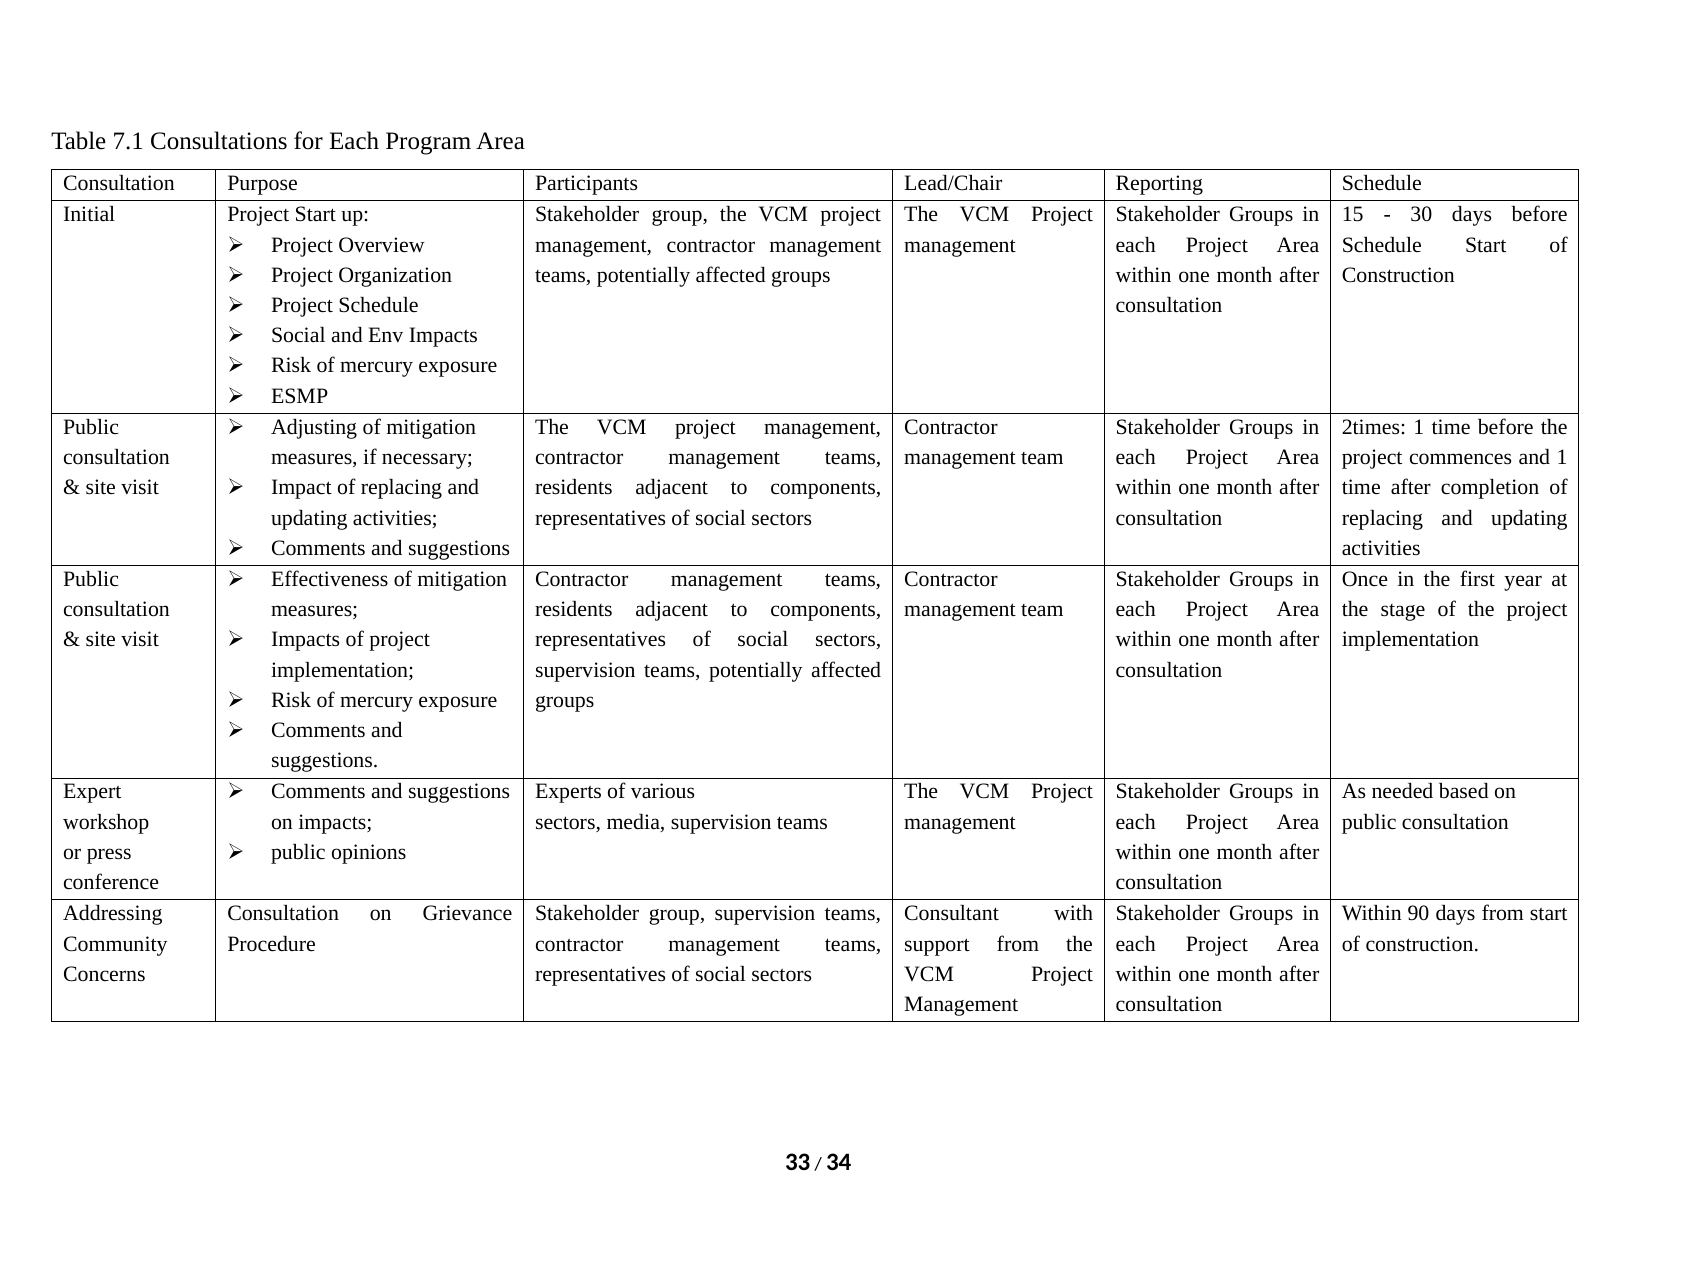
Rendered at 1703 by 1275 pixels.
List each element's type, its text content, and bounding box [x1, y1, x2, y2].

table_cell Contractor management teams, residents adjacent to components, representatives of social sectors, supervision teams, potentially affected groups [524, 566, 892, 777]
table_cell Stakeholder Groups in each Project Area within one month after consultation [1105, 779, 1330, 899]
table_cell Stakeholder group, the VCM project management, contractor management teams, potentially affected groups [524, 201, 892, 413]
table_header Lead/Chair [893, 170, 1104, 200]
table_cell Contractor management team [893, 566, 1104, 777]
table_cell As needed based on public consultation [1331, 779, 1578, 899]
table_cell Stakeholder Groups in each Project Area within one month after consultation [1105, 201, 1330, 413]
table_cell Within 90 days from start of construction. [1331, 900, 1578, 1021]
table_cell Once in the first year at the stage of the project implementation [1331, 566, 1578, 777]
table_header Participants [524, 170, 892, 200]
table_cell The VCM project management, contractor management teams, residents adjacent to components, representatives of social sectors [524, 414, 892, 565]
table_cell Stakeholder Groups in each Project Area within one month after consultation [1105, 900, 1330, 1021]
table_cell Public consultation & site visit [52, 414, 215, 565]
text Table 7.1 Consultations for Each Program Area [51, 126, 1581, 155]
table_cell Experts of various sectors, media, supervision teams [524, 779, 892, 899]
table_header Reporting [1105, 170, 1330, 200]
table_header Schedule [1331, 170, 1578, 200]
table_cell Effectiveness of mitigation measures; Impacts of project implementation; Risk of mercury exposure Comments and suggestions. [216, 566, 523, 777]
table_cell Stakeholder Groups in each Project Area within one month after consultation [1105, 566, 1330, 777]
table_cell Stakeholder group, supervision teams, contractor management teams, representatives of social sectors [524, 900, 892, 1021]
table_cell Public consultation & site visit [52, 566, 215, 777]
table_cell Contractor management team [893, 414, 1104, 565]
table_cell Project Start up: Project Overview Project Organization Project Schedule Social and Env Impacts Risk of mercury exposure ESMP [216, 201, 523, 413]
table_cell The VCM Project management [893, 779, 1104, 899]
table_cell 2times: 1 time before the project commences and 1 time after completion of replacing and updating activities [1331, 414, 1578, 565]
table_cell Addressing Community Concerns [52, 900, 215, 1021]
table_header Purpose [216, 170, 523, 200]
table_cell Adjusting of mitigation measures, if necessary; Impact of replacing and updating activities; Comments and suggestions [216, 414, 523, 565]
table_header Consultation [52, 170, 215, 200]
table_cell 15 - 30 days before Schedule Start of Construction [1331, 201, 1578, 413]
table_cell Stakeholder Groups in each Project Area within one month after consultation [1105, 414, 1330, 565]
table_cell Initial [52, 201, 215, 413]
table_cell Comments and suggestions on impacts; public opinions [216, 779, 523, 899]
table_cell Consultation on Grievance Procedure [216, 900, 523, 1021]
table_cell The VCM Project management [893, 201, 1104, 413]
table_cell Expert workshop or press conference [52, 779, 215, 899]
table_cell Consultant with support from the VCM Project Management [893, 900, 1104, 1021]
